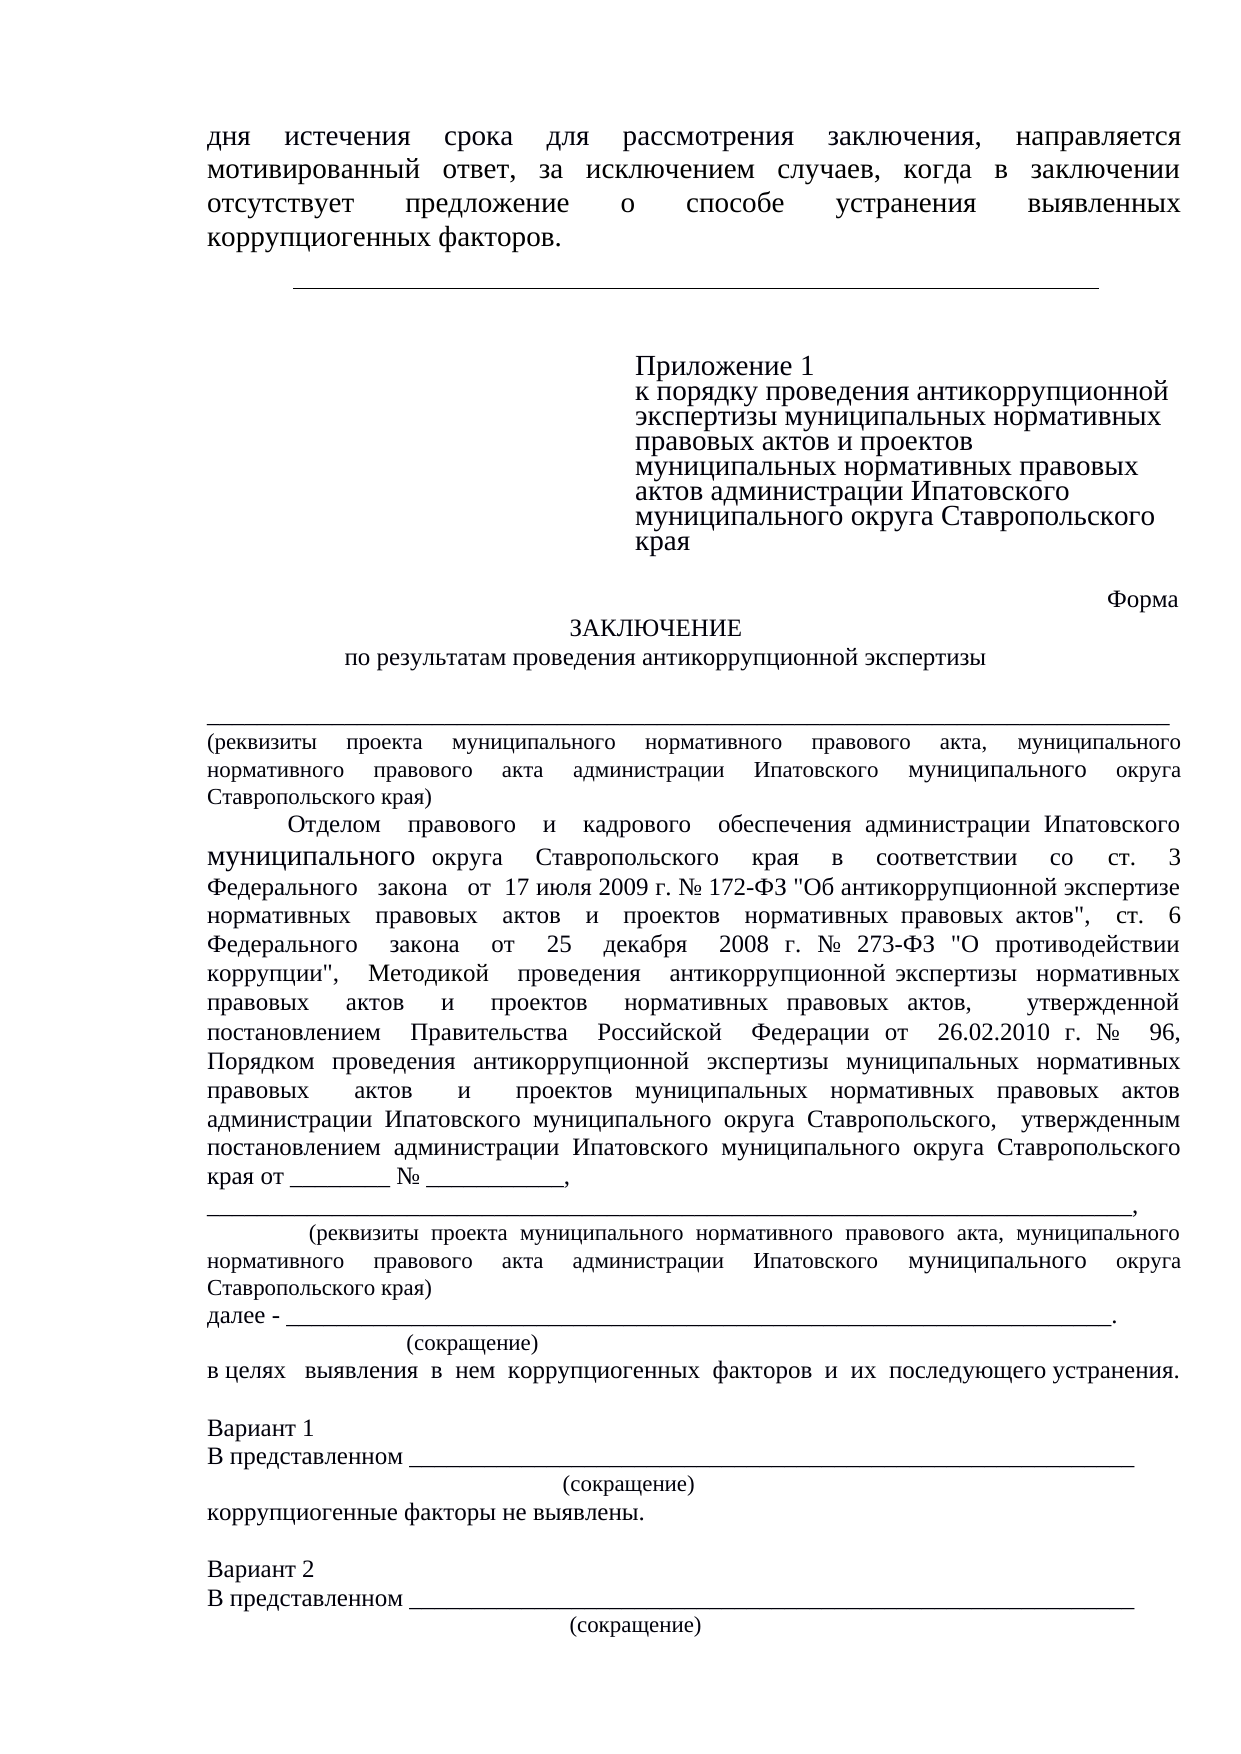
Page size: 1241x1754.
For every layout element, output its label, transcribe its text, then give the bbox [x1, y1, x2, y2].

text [207, 118, 1181, 252]
text Приложение 1 [635, 356, 1181, 381]
text (реквизиты проекта муниципального нормативного правового акта, муниципального нормативного правового акта администрации Ипатовского муниципального округа Ставропольского края) [207, 728, 1181, 809]
text Вариант 1 [207, 1413, 1181, 1441]
text (сокращение) [207, 1329, 1181, 1355]
text (сокращение) [207, 1470, 1181, 1497]
text В представленном __________________________________________________________ [207, 1441, 1181, 1470]
text по результатам проведения антикоррупционной экспертизы [207, 642, 1181, 671]
text __________________________________________________________________________, [207, 1190, 1181, 1219]
text Форма [207, 584, 1181, 613]
text (сокращение) [207, 1612, 1181, 1638]
text Вариант 2 [207, 1554, 1181, 1583]
text к порядку проведения антикоррупционной экспертизы муниципальных нормативных правовых актов и проектов муниципальных нормативных правовых актов администрации Ипатовского муниципального округа Ставропольского края [635, 381, 1181, 556]
text Отделом правового и кадрового обеспечения администрации Ипатовского муниципального округа Ставропольского края в соответствии со ст. 3 Федерального закона от 17 июля 2009 г. № 172-ФЗ "Об антикоррупционной экспертизе нормативных правовых актов и проектов нормативных правовых актов", ст. 6 Федерального закона от 25 декабря 2008 г. № 273-ФЗ "О противодействии коррупции", Методикой проведения антикоррупционной экспертизы нормативных правовых актов и проектов нормативных правовых актов, утвержденной постановлением Правительства Российской Федерации от 26.02.2010 г. № 96, Порядком проведения антикоррупционной экспертизы муниципальных нормативных правовых актов и проектов муниципальных нормативных правовых актов администрации Ипатовского муниципального округа Ставропольского, утвержденным постановлением администрации Ипатовского муниципального округа Ставропольского края от ________ № ___________, [207, 809, 1181, 1190]
text В представленном __________________________________________________________ [207, 1583, 1181, 1612]
text далее - __________________________________________________________________. [207, 1300, 1181, 1329]
text коррупциогенные факторы не выявлены. [207, 1497, 1181, 1525]
text (реквизиты проекта муниципального нормативного правового акта, муниципального нормативного правового акта администрации Ипатовского муниципального округа Ставропольского края) [207, 1219, 1181, 1300]
text _____________________________________________________________________________ [207, 699, 1181, 728]
text ЗАКЛЮЧЕНИЕ [207, 613, 1181, 642]
text в целях выявления в нем коррупциогенных факторов и их последующего устранения. [207, 1355, 1181, 1384]
